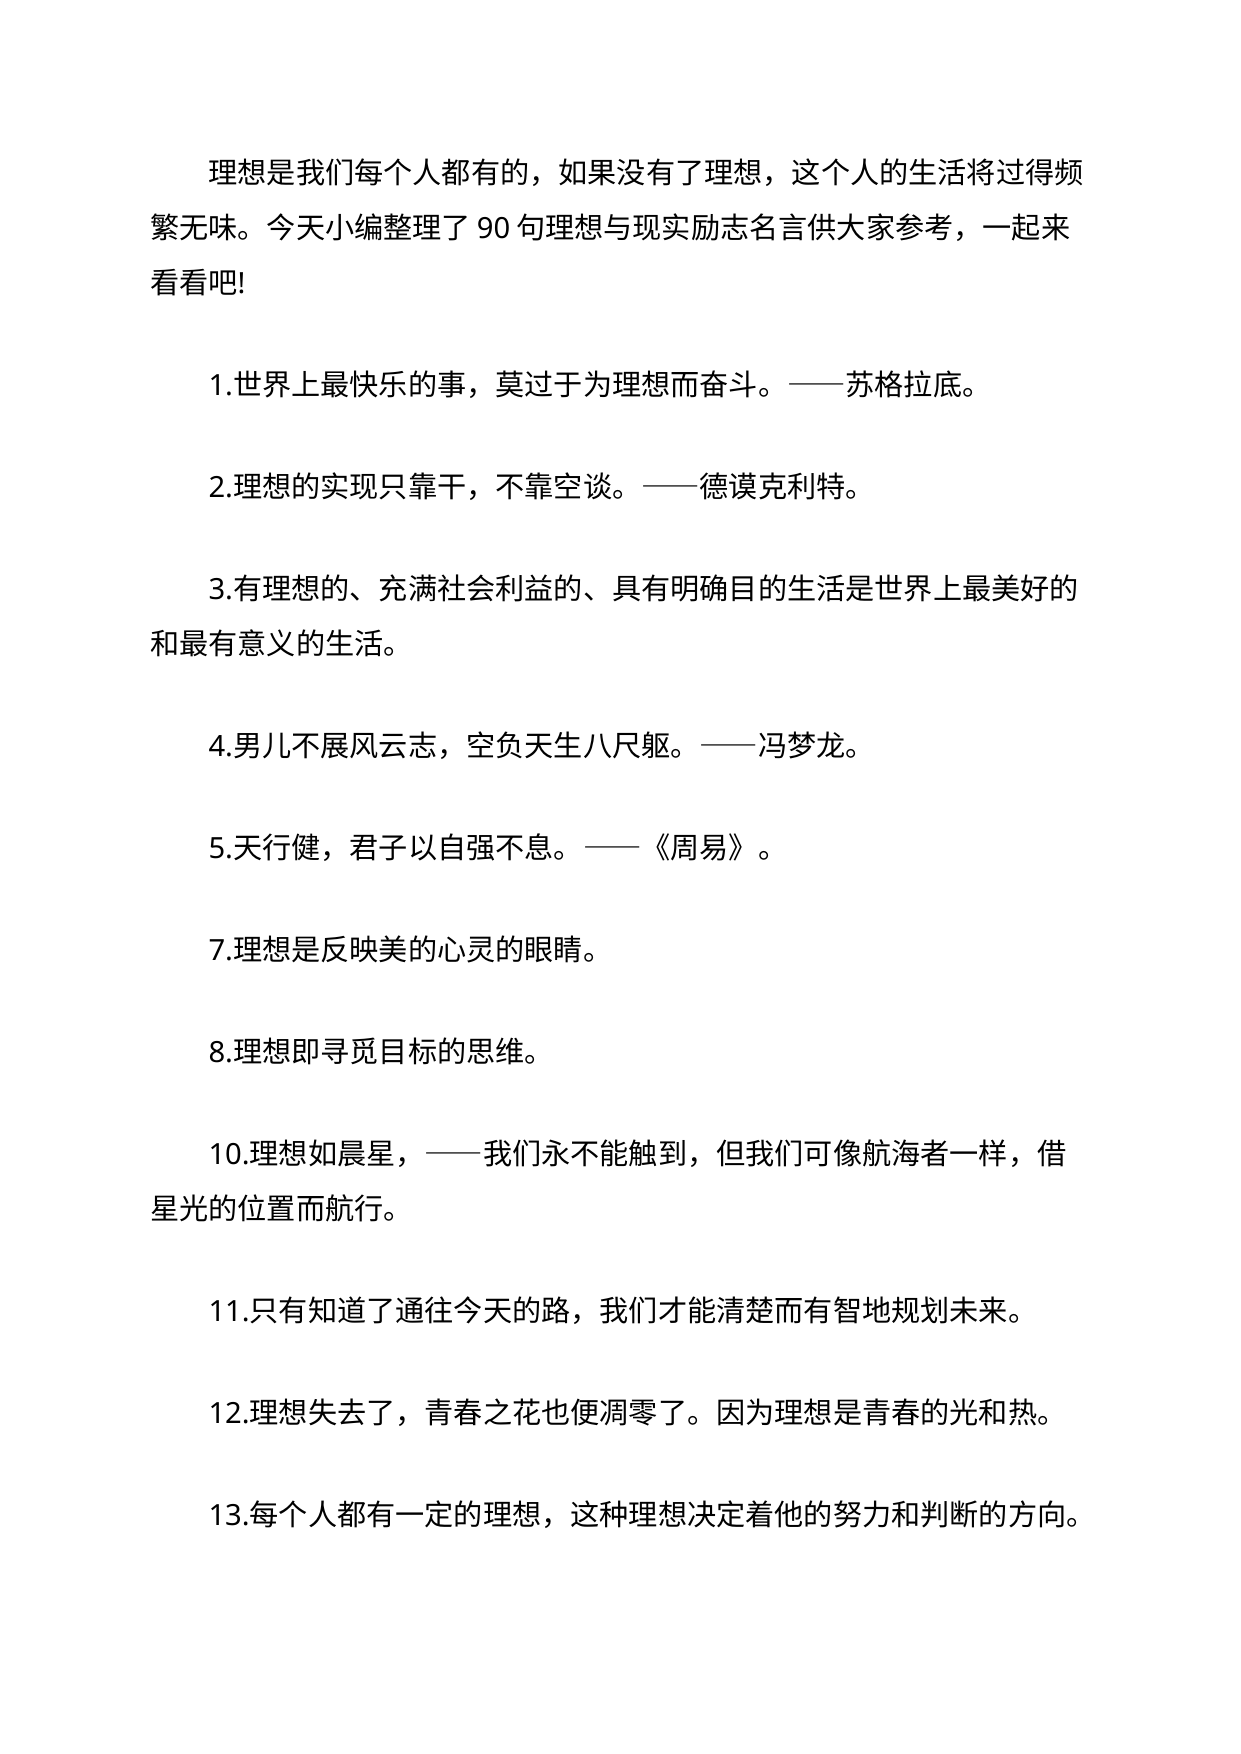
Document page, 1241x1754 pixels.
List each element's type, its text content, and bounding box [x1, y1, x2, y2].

text 理想是我们每个人都有的，如果没有了理想，这个人的生活将过得频繁无味。今天小编整理了90句理想与现实励志名言供大家参考，一起来看看吧! [150, 150, 1090, 302]
text 11.只有知道了通往今天的路，我们才能清楚而有智地规划未来。 [150, 1287, 1090, 1330]
text 3.有理想的、充满社会利益的、具有明确目的生活是世界上最美好的和最有意义的生活。 [150, 566, 1090, 663]
text 8.理想即寻觅目标的思维。 [150, 1028, 1090, 1071]
text 1.世界上最快乐的事，莫过于为理想而奋斗。——苏格拉底。 [150, 362, 1090, 404]
text 10.理想如晨星，——我们永不能触到，但我们可像航海者一样，借星光的位置而航行。 [150, 1131, 1090, 1228]
text 2.理想的实现只靠干，不靠空谈。——德谟克利特。 [150, 464, 1090, 506]
text 12.理想失去了，青春之花也便凋零了。因为理想是青春的光和热。 [150, 1389, 1090, 1432]
text 7.理想是反映美的心灵的眼睛。 [150, 927, 1090, 969]
text 5.天行健，君子以自强不息。——《周易》。 [150, 824, 1090, 867]
text 13.每个人都有一定的理想，这种理想决定着他的努力和判断的方向。 [150, 1491, 1090, 1534]
text 4.男儿不展风云志，空负天生八尺躯。——冯梦龙。 [150, 723, 1090, 765]
